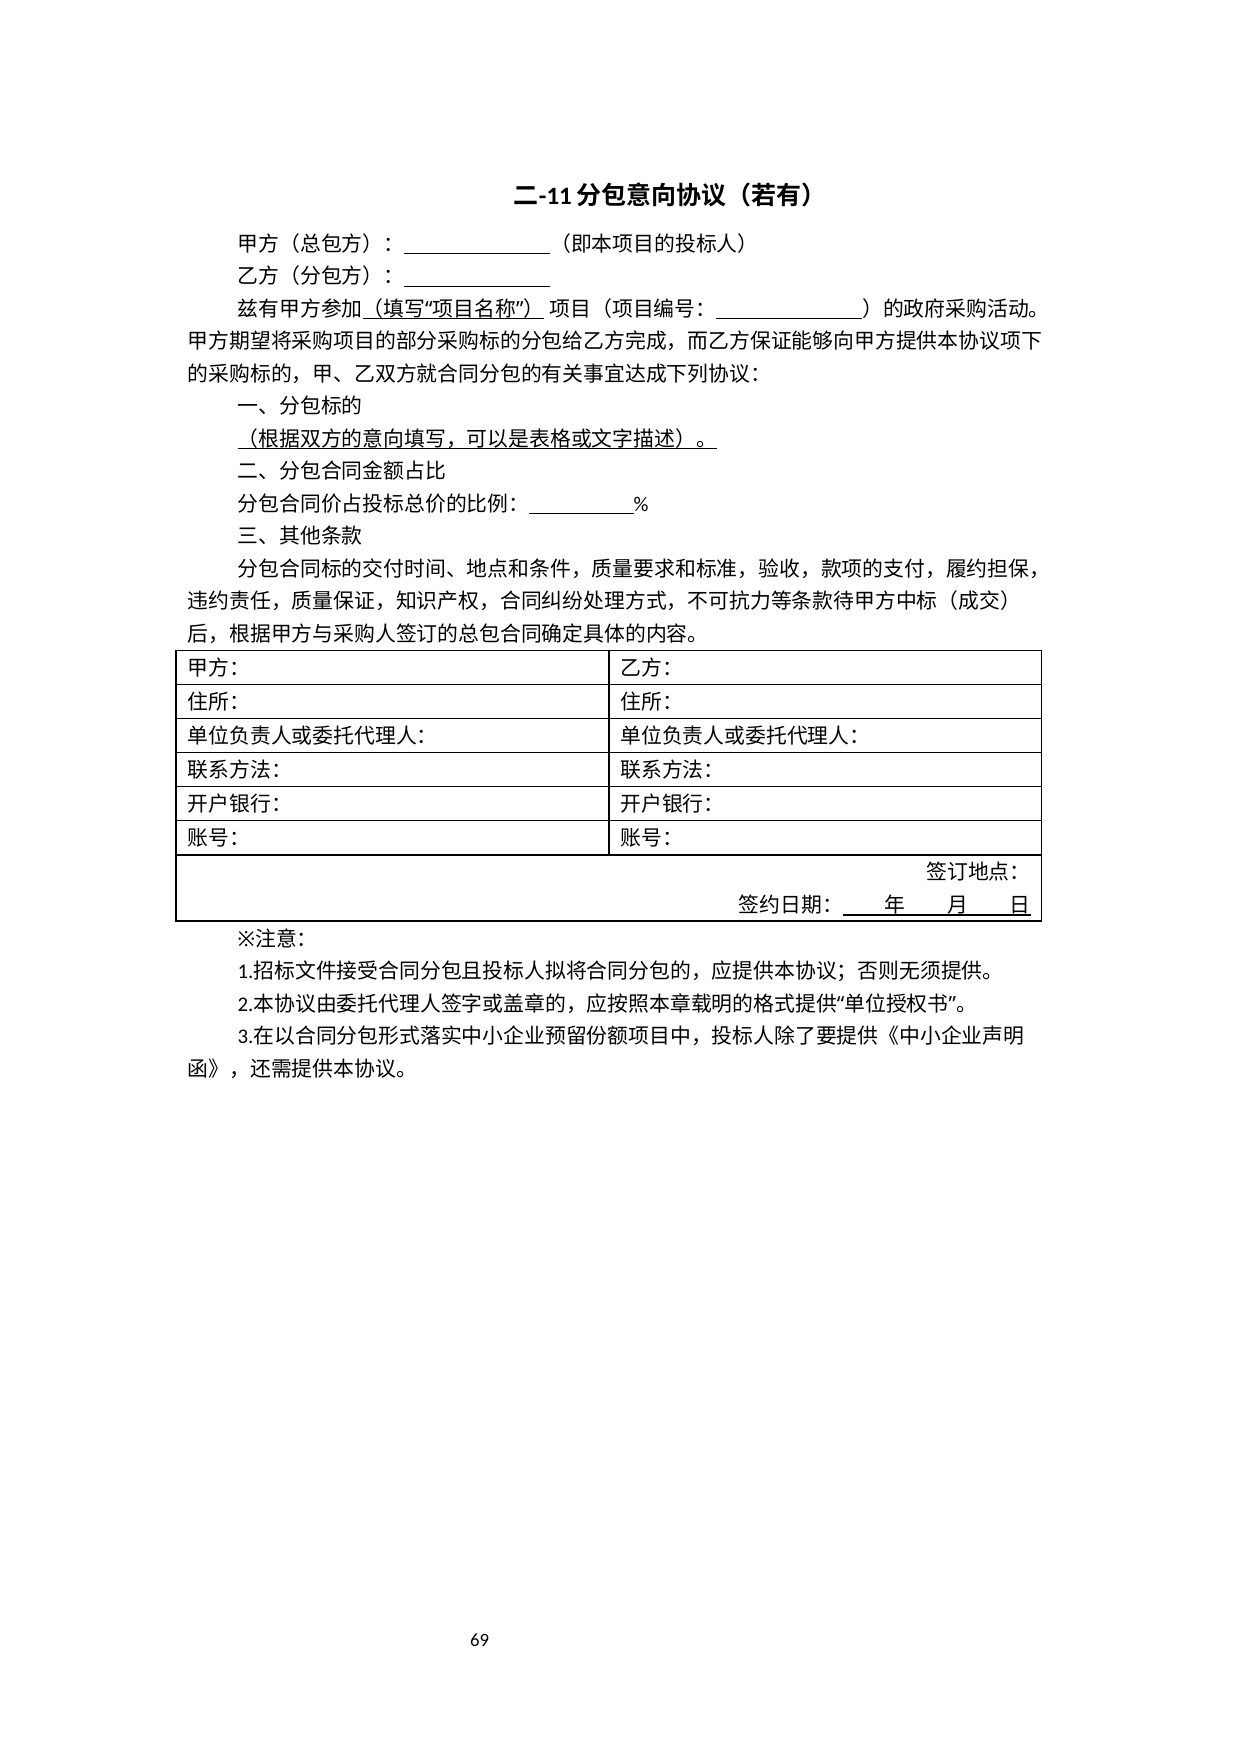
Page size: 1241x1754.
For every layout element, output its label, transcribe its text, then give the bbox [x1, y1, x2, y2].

text 二、分包合同金额占比 [187, 454, 1053, 487]
text 3.在以合同分包形式落实中小企业预留份额项目中，投标人除了要提供《中小企业声明函》，还需提供本协议。 [187, 1019, 1053, 1084]
table_cell 开户银行： [177, 787, 608, 820]
text 二-11分包意向协议（若有） [187, 162, 1053, 227]
table_cell 住所： [610, 685, 1041, 718]
table_cell 住所： [177, 685, 608, 718]
text 甲方（总包方）： （即本项目的投标人） [187, 227, 1053, 259]
text 2.本协议由委托代理人签字或盖章的，应按照本章载明的格式提供“单位授权书”。 [187, 987, 1053, 1019]
text 三、其他条款 [187, 519, 1053, 552]
text 一、分包标的 [187, 389, 1053, 422]
table_cell 账号： [177, 821, 608, 854]
text 乙方（分包方）： [187, 259, 1053, 292]
table_cell 联系方法： [177, 753, 608, 786]
text （根据双方的意向填写，可以是表格或文字描述）。 [187, 422, 1053, 454]
text ※注意： [187, 922, 1053, 954]
table_cell 联系方法： [610, 753, 1041, 786]
table_header 乙方： [610, 651, 1041, 683]
text 1.招标文件接受合同分包且投标人拟将合同分包的，应提供本协议；否则无须提供。 [187, 954, 1053, 987]
table_cell 单位负责人或委托代理人： [610, 719, 1041, 752]
text 兹有甲方参加（填写“项目名称”） 项目（项目编号： ）的政府采购活动。甲方期望将采购项目的部分采购标的分包给乙方完成，而乙方保证能够向甲方提供本协议项下的采购标的，甲、乙双方就合同分包的有关事宜达成下列协议： [187, 292, 1053, 389]
text 分包合同标的交付时间、地点和条件，质量要求和标准，验收，款项的支付，履约担保，违约责任，质量保证，知识产权，合同纠纷处理方式，不可抗力等条款待甲方中标（成交）后，根据甲方与采购人签订的总包合同确定具体的内容。 [187, 552, 1053, 649]
table_cell 签订地点： 签约日期： 年 月 日 [177, 856, 1041, 920]
table_cell 单位负责人或委托代理人： [177, 719, 608, 752]
table_cell 开户银行： [610, 787, 1041, 820]
text 分包合同价占投标总价的比例： % [187, 487, 1053, 519]
table_cell 账号： [610, 821, 1041, 854]
table_header 甲方： [177, 651, 608, 683]
